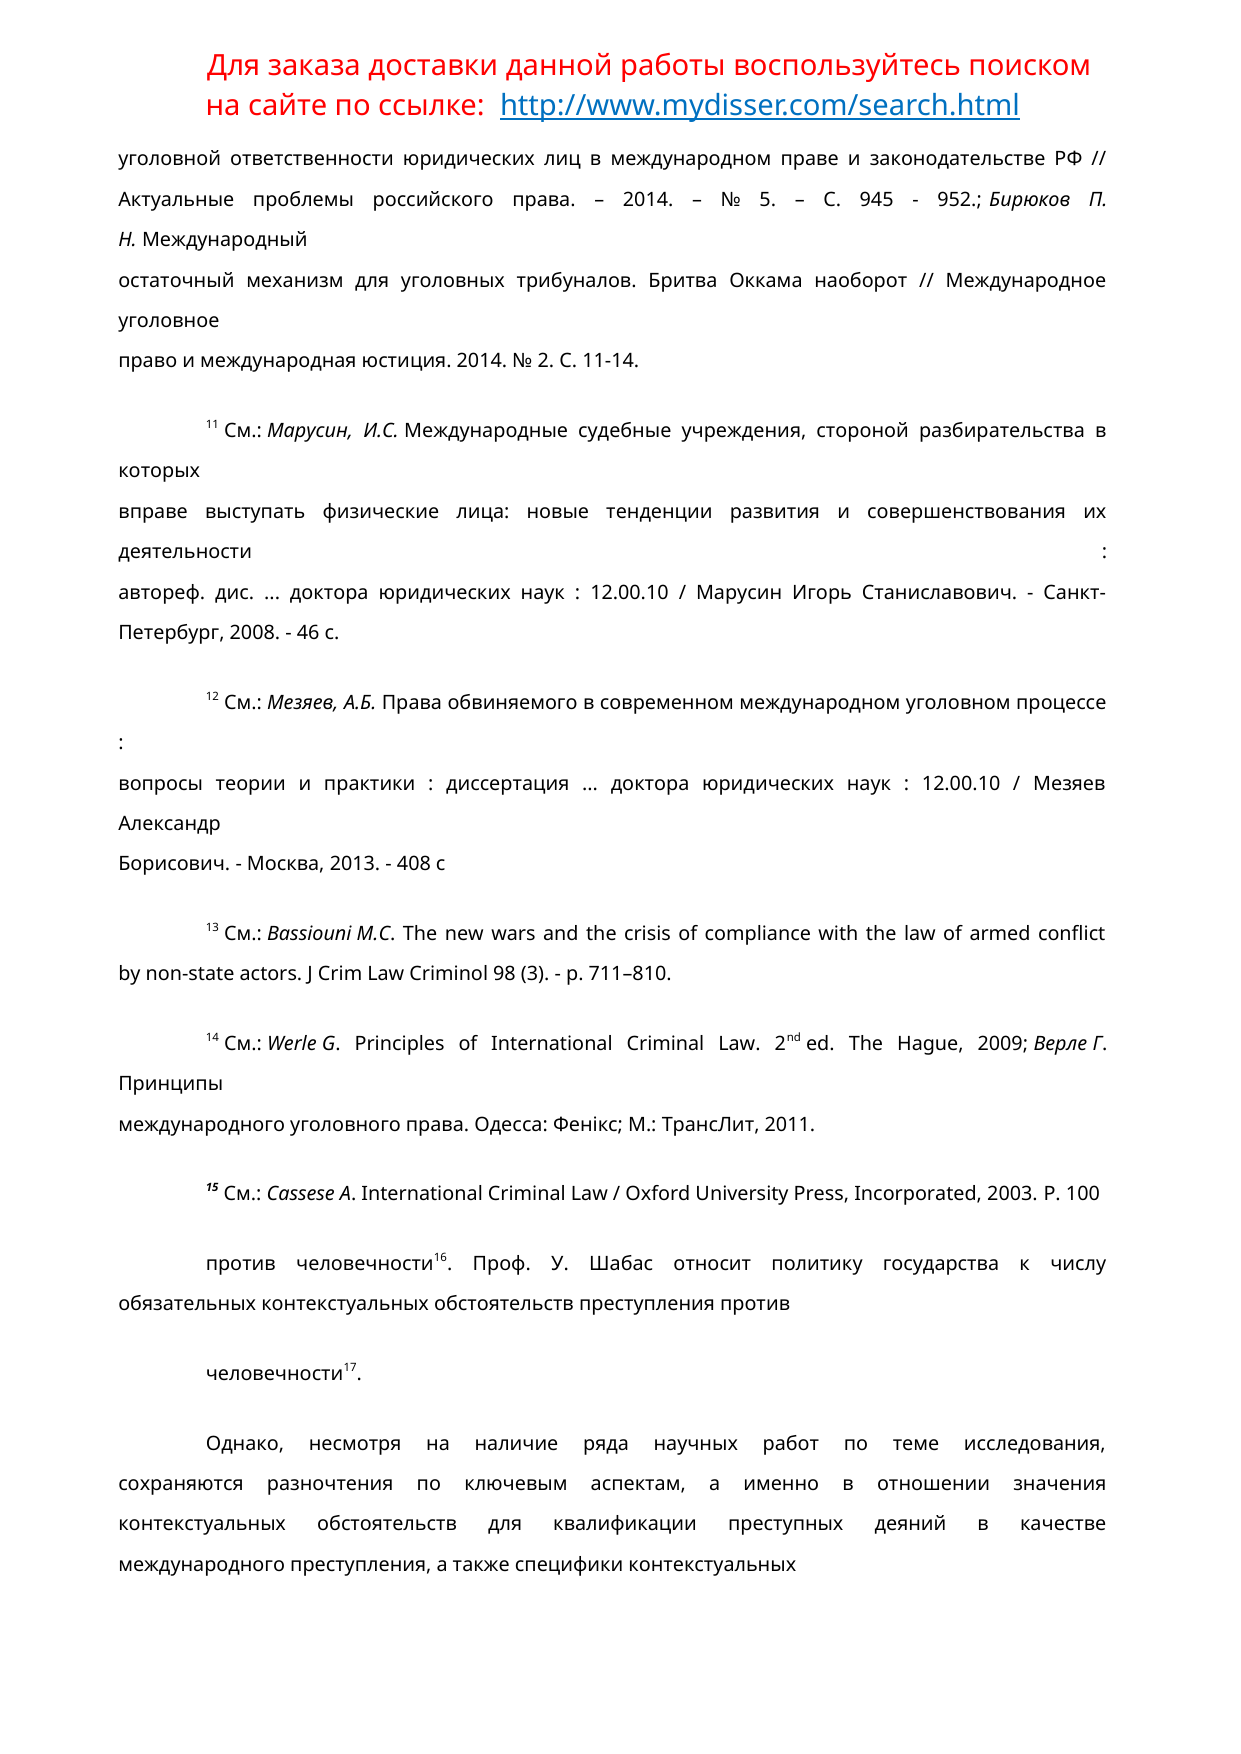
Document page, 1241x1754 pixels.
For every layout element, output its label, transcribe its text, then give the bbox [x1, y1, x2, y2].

text 11 См.: Марусин, И.С. Международные судебные учреждения, стороной разбирательства в которых вправе выступать физические лица: новые тенденции развития и совершенствования их деятельности : автореф. дис. ... доктора юридических наук : 12.00.10 / Марусин Игорь Станиславович. - Санкт- Петербург, 2008. - 46 с. [118, 416, 1107, 645]
text 14 См.: Werle G. Principles of International Criminal Law. 2nd ed. The Hague, 2009; Верле Г. Принципы международного уголовного права. Одесса: Фенікс; М.: ТрансЛит, 2011. [118, 1029, 1107, 1137]
text 15 См.: Cassese A. International Criminal Law / Oxford University Press, Incorporated, 2003. P. 100 [118, 1179, 1107, 1207]
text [118, 144, 1107, 374]
text против человечности16. Проф. У. Шабас относит политику государства к числу обязательных контекстуальных обстоятельств преступления против [118, 1249, 1107, 1317]
text человечности17. [118, 1359, 1107, 1386]
text 13 См.: Bassiouni М.С. The new wars and the crisis of compliance with the law of armed conflict by non-state actors. J Crim Law Criminol 98 (3). - p. 711–810. [118, 919, 1107, 987]
text Однако, несмотря на наличие ряда научных работ по теме исследования, сохраняются разночтения по ключевым аспектам, а именно в отношении значения контекстуальных обстоятельств для квалификации преступных деяний в качестве международного преступления, а также специфики контекстуальных [118, 1429, 1107, 1577]
text 12 См.: Мезяев, А.Б. Права обвиняемого в современном международном уголовном процессе : вопросы теории и практики : диссертация ... доктора юридических наук : 12.00.10 / Мезяев Александр Борисович. - Москва, 2013. - 408 с [118, 688, 1107, 877]
